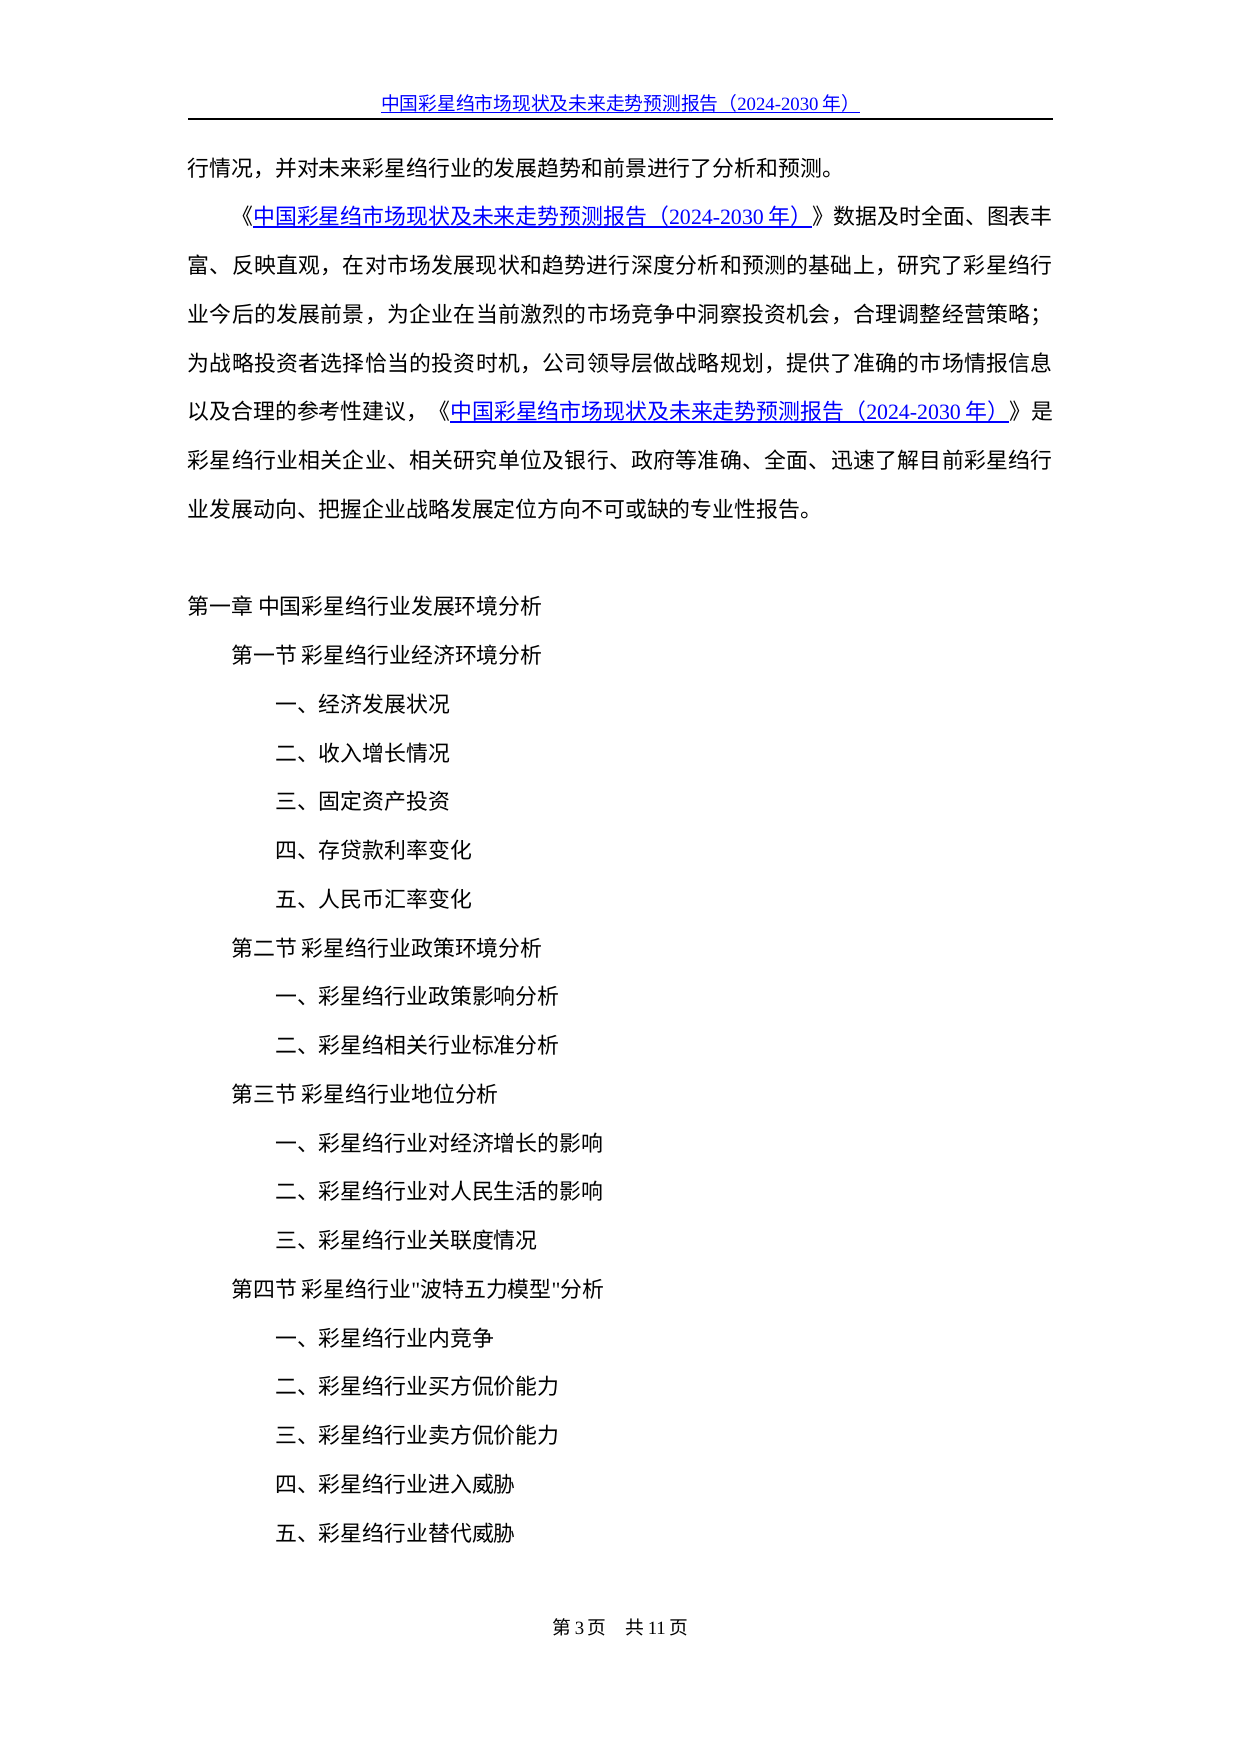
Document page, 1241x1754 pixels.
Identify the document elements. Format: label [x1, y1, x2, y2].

text [187, 150, 1053, 1548]
